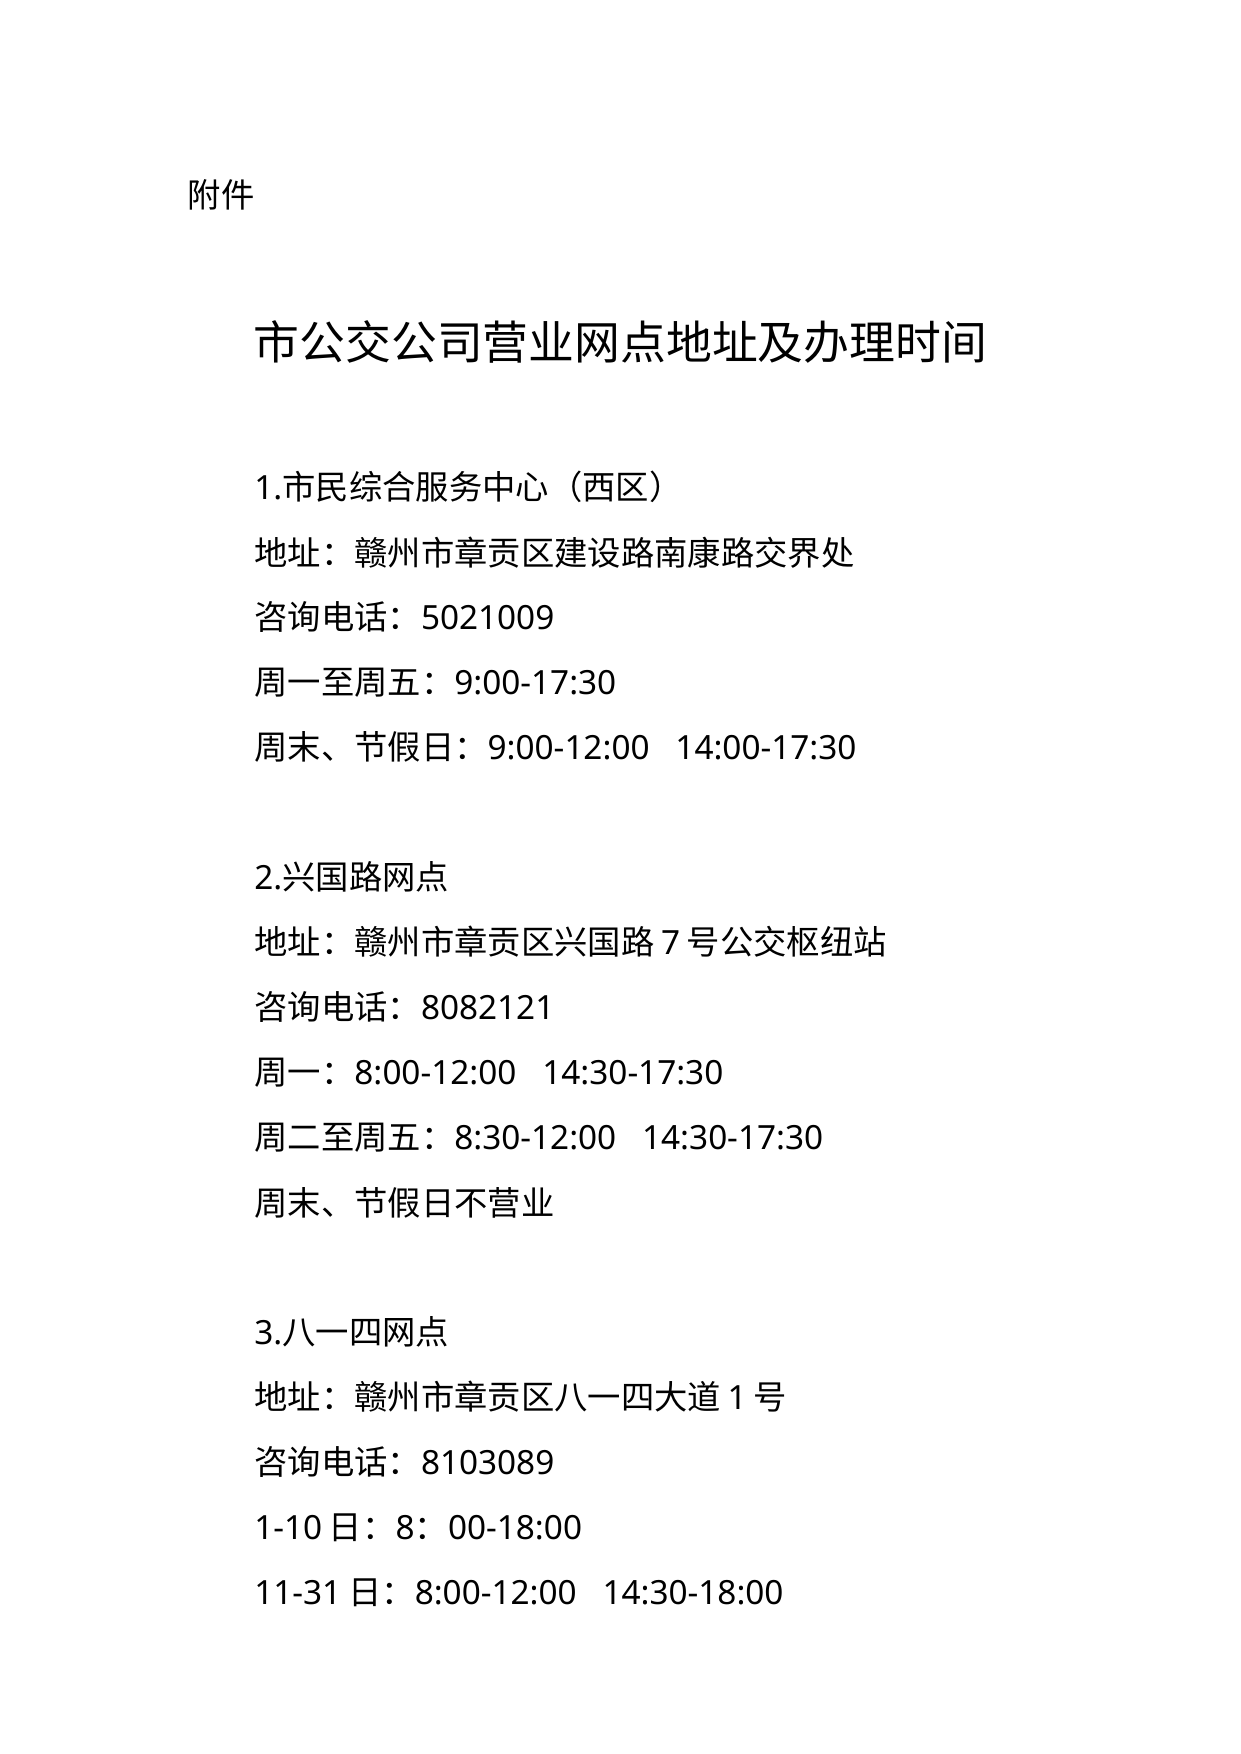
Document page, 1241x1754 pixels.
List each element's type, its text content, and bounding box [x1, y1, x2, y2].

text 2.兴国路网点 [187, 843, 1053, 908]
text 市公交公司营业网点地址及办理时间 [187, 290, 1053, 388]
text 咨询电话：5021009 [187, 583, 1053, 648]
text 周一至周五：9:00-17:30 [187, 648, 1053, 713]
text 周一：8:00-12:00 14:30-17:30 [187, 1038, 1053, 1103]
text 1-10日：8：00-18:00 [187, 1493, 1053, 1558]
text 周末、节假日不营业 [187, 1168, 1053, 1233]
list 1.市民综合服务中心（西区） [187, 453, 1053, 518]
text 咨询电话：8082121 [187, 973, 1053, 1038]
text 咨询电话：8103089 [187, 1428, 1053, 1493]
text 3.八一四网点 [187, 1298, 1053, 1363]
text 地址：赣州市章贡区建设路南康路交界处 [187, 518, 1053, 583]
text 地址：赣州市章贡区八一四大道1号 [187, 1363, 1053, 1428]
text 附件 [187, 160, 1053, 225]
text 11-31日：8:00-12:00 14:30-18:00 [187, 1558, 1053, 1623]
text 周末、节假日：9:00-12:00 14:00-17:30 [187, 713, 1053, 778]
text 地址：赣州市章贡区兴国路7号公交枢纽站 [187, 908, 1053, 973]
text 周二至周五：8:30-12:00 14:30-17:30 [187, 1103, 1053, 1168]
